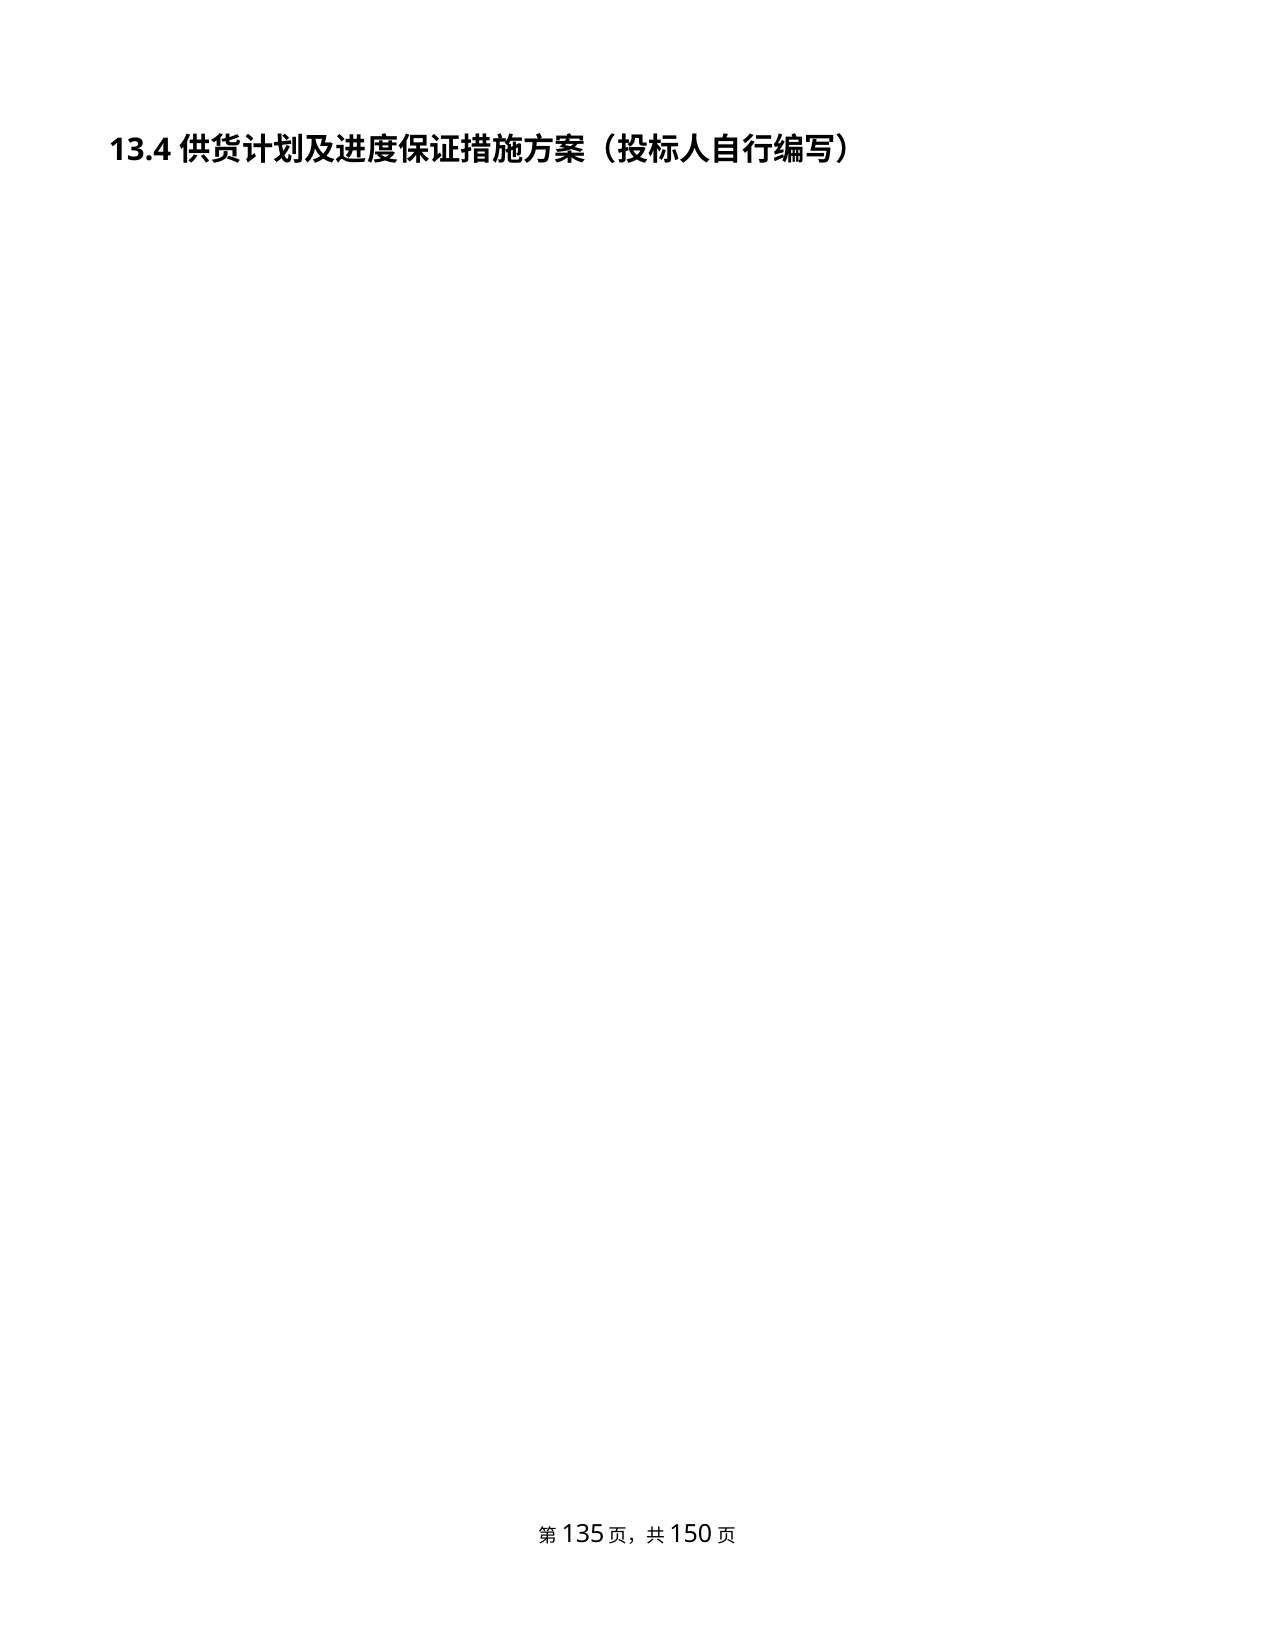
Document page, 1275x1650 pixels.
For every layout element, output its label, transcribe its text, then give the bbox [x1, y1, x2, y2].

text 13.4 供货计划及进度保证措施方案（投标人自行编写） [109, 124, 1166, 169]
